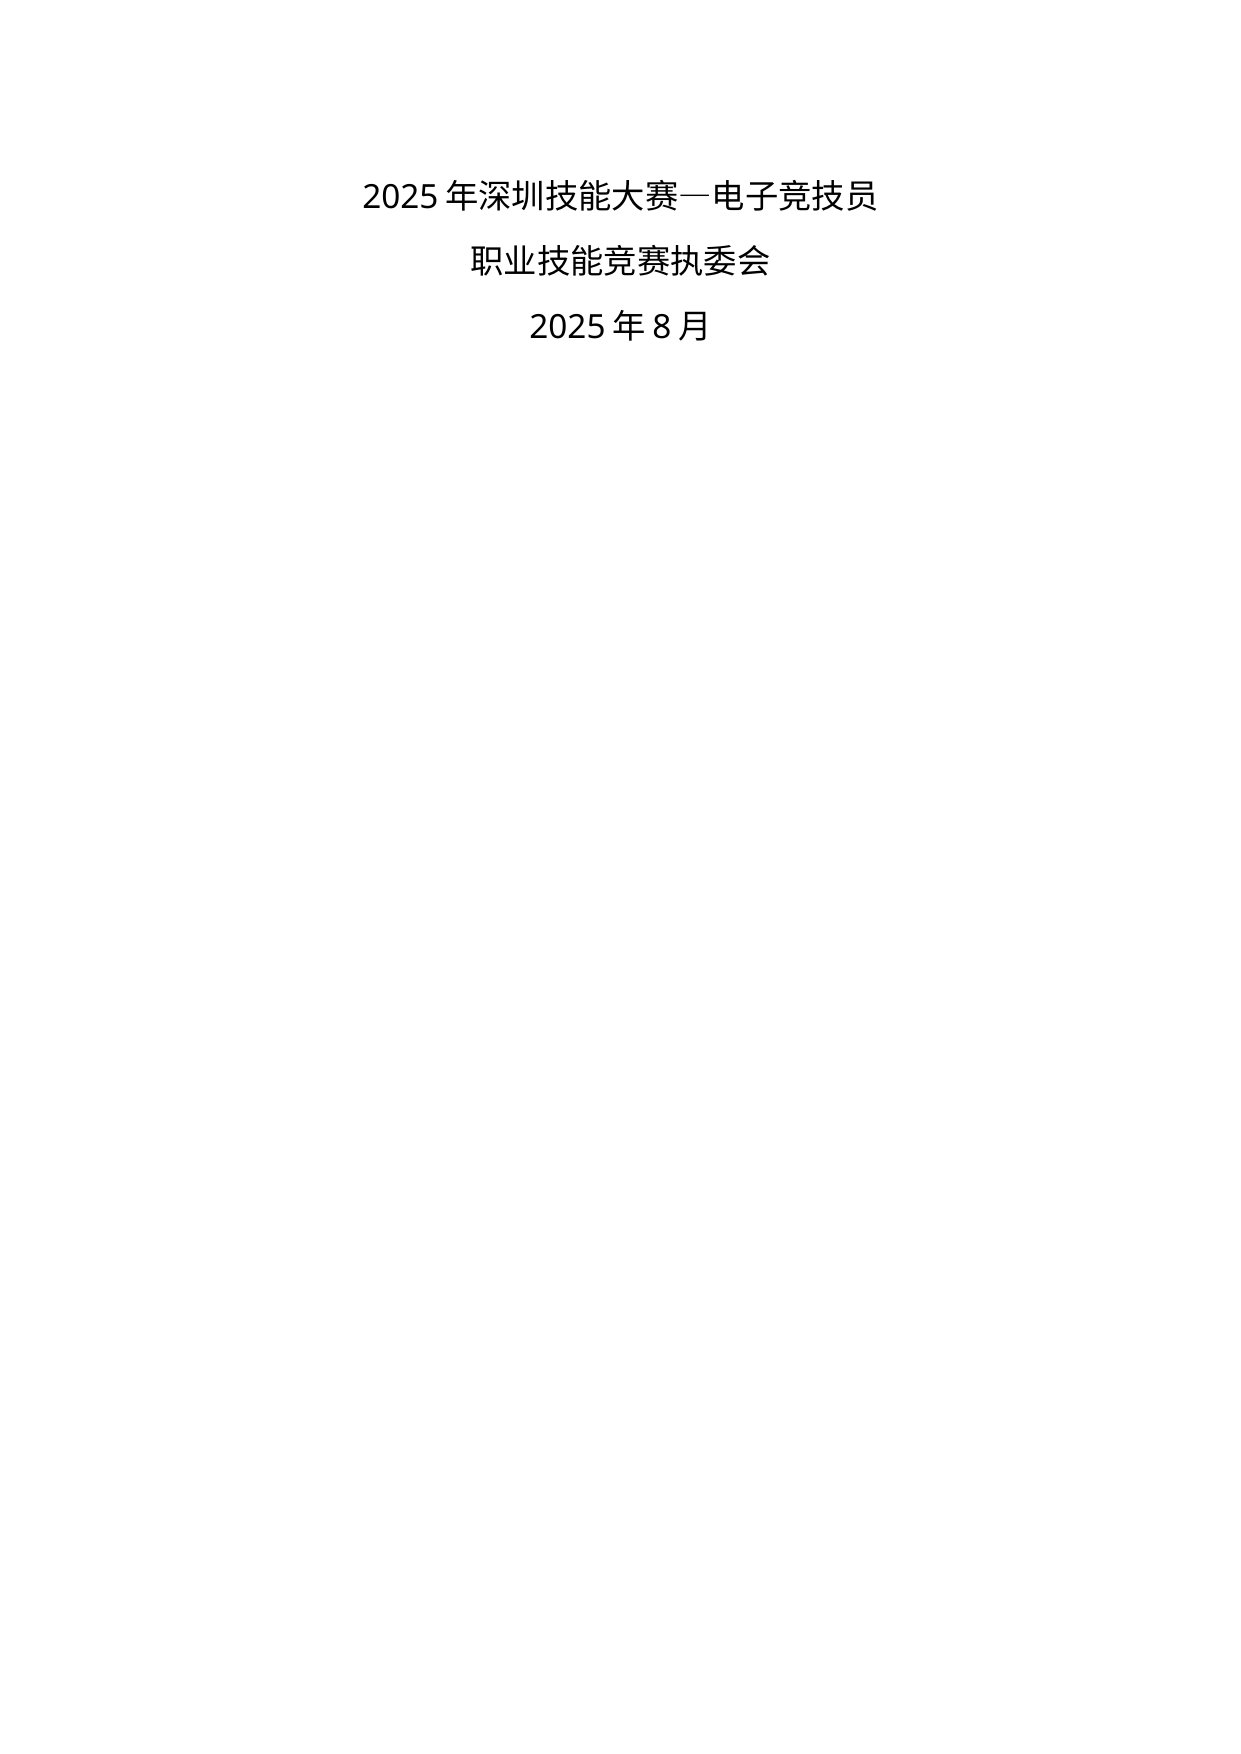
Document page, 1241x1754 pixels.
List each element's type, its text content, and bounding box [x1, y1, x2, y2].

text 2025年8月 [187, 292, 1053, 357]
text 2025年深圳技能大赛—电子竞技员 [187, 162, 1053, 227]
text 职业技能竞赛执委会 [187, 227, 1053, 292]
